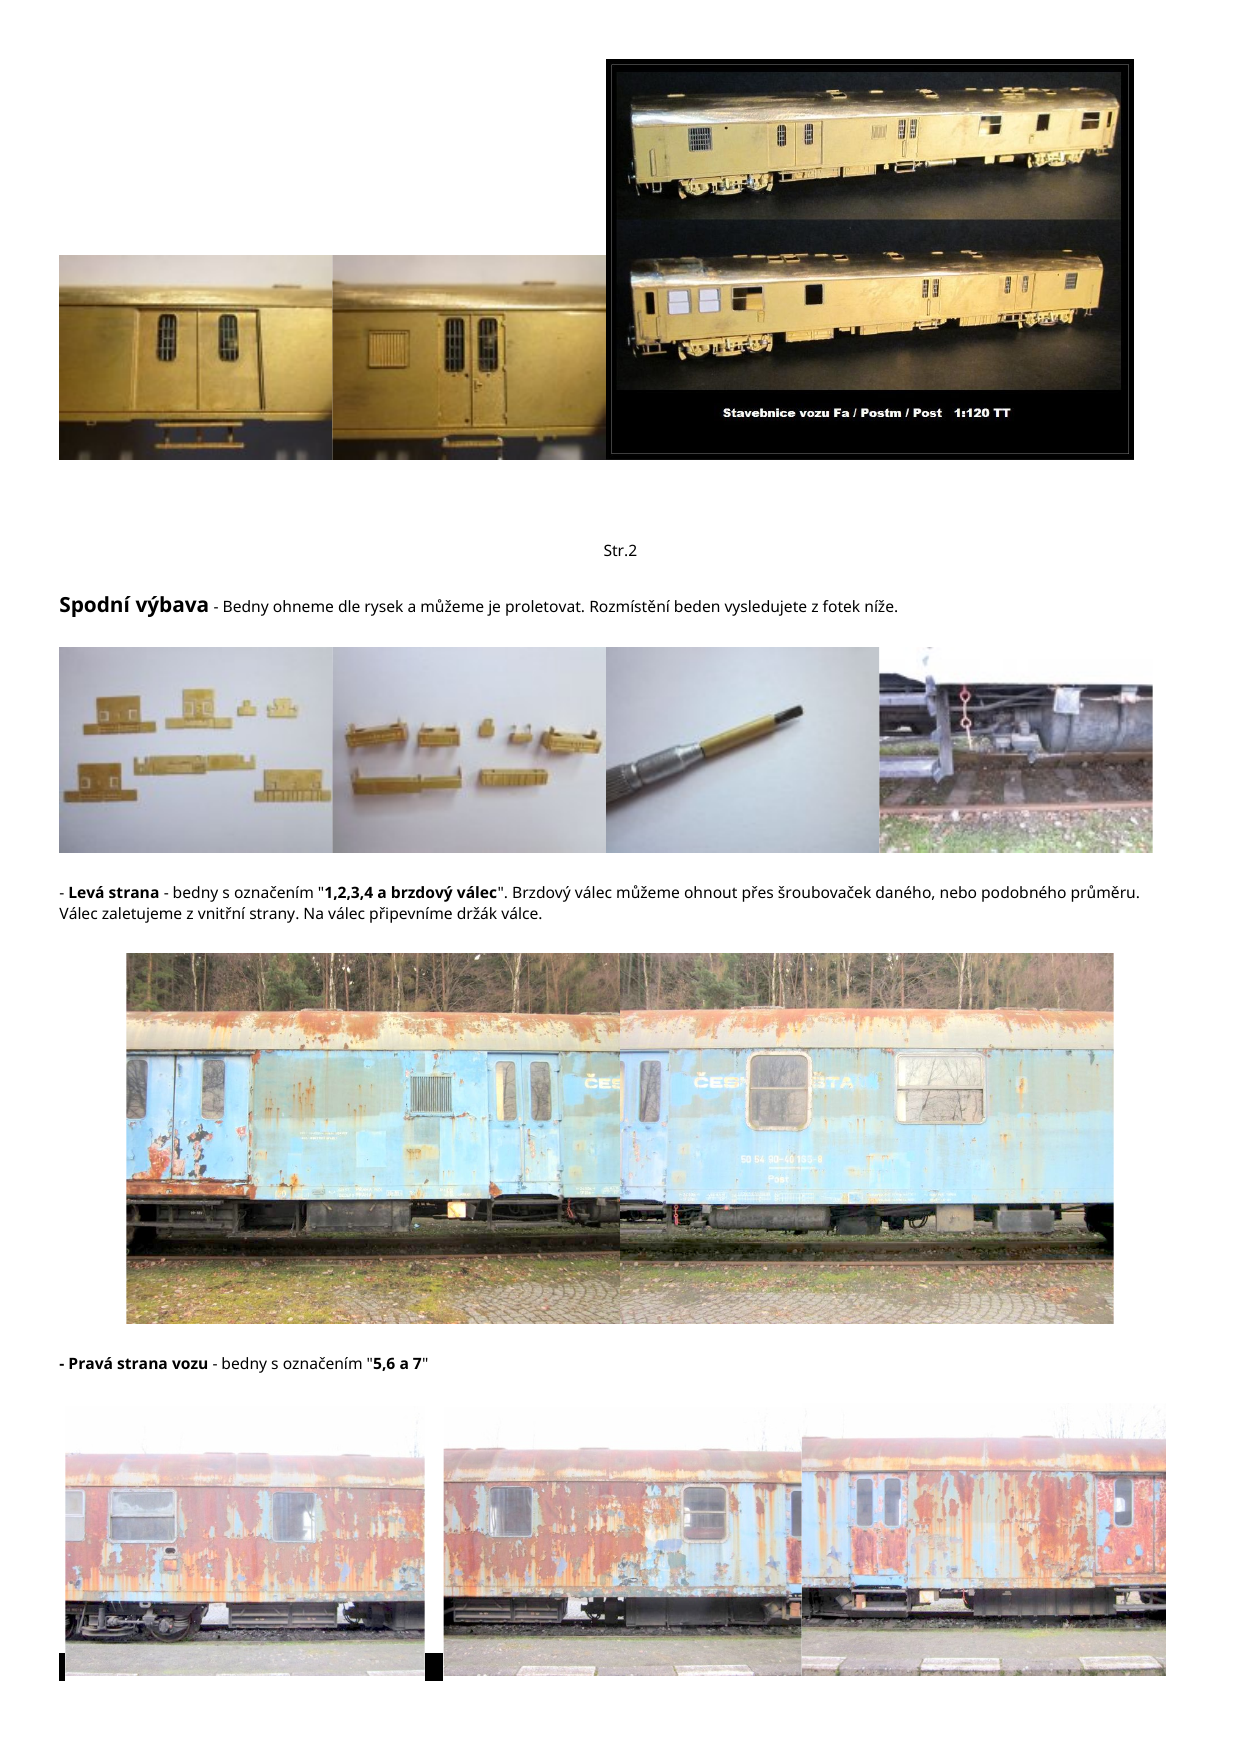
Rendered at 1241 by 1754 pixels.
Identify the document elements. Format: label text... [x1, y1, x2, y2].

text - Levá strana - bedny s označením "1,2,3,4 a brzdový válec". Brzdový válec můžeme ohnout přes šroubovaček daného, nebo podobného průměru. Válec zaletujeme z vnitřní strany. Na válec připevníme držák válce. [59, 881, 1181, 924]
picture [59, 59, 1134, 460]
text - Pravá strana vozu - bedny s označením "5,6 a 7" [59, 1353, 1181, 1374]
picture [443, 1403, 1166, 1676]
picture [65, 1406, 425, 1676]
picture [126, 953, 1114, 1324]
picture [59, 647, 1153, 853]
text Spodní výbava - Bedny ohneme dle rysek a můžeme je proletovat. Rozmístění beden vysledujete z fotek níže. [59, 590, 1181, 618]
text Str.2 [59, 539, 1181, 561]
